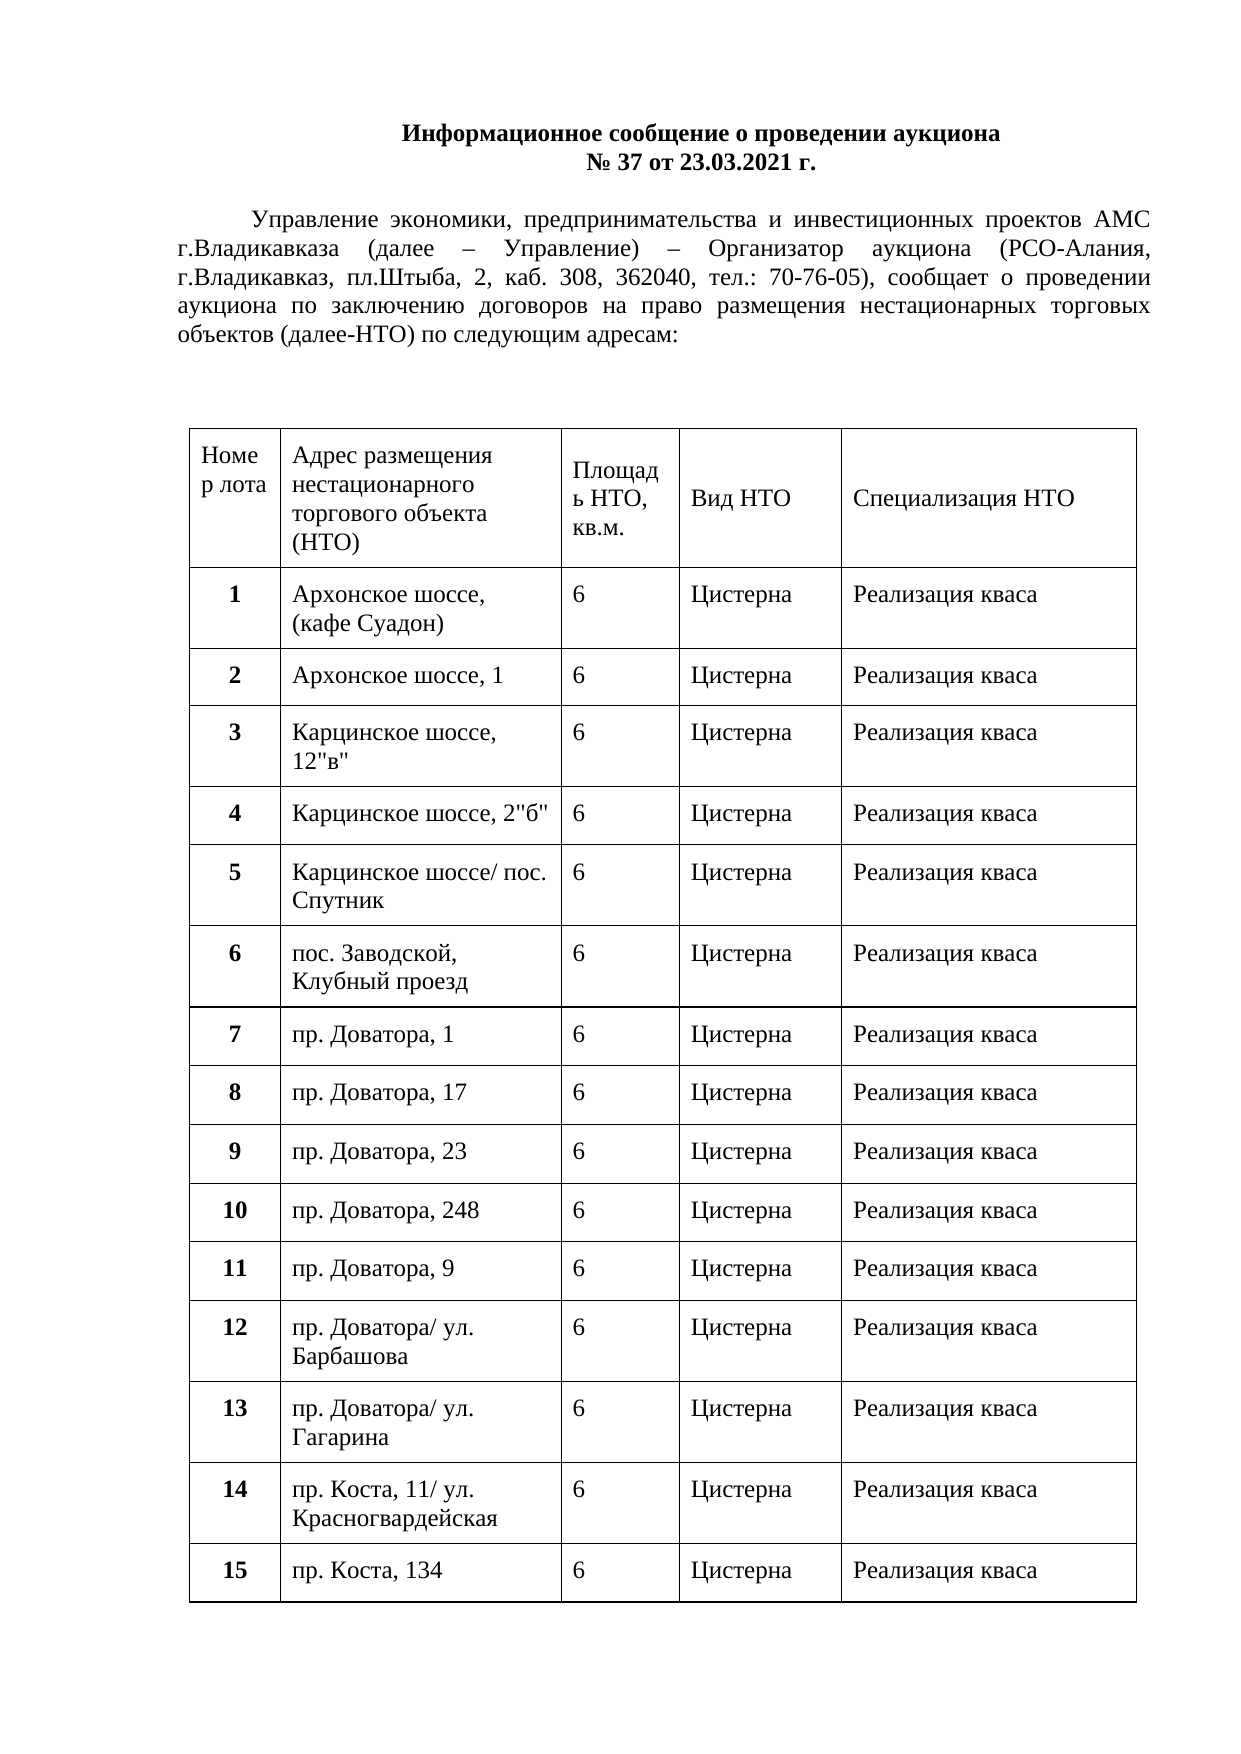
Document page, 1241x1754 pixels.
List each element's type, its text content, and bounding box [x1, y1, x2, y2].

table_cell Реализация кваса [842, 706, 1136, 786]
table_cell 6 [562, 1463, 679, 1543]
table_cell 5 [190, 845, 280, 925]
table_cell 6 [562, 1008, 679, 1065]
table_cell Архонское шоссе, (кафе Суадон) [281, 568, 561, 648]
table_cell 6 [562, 649, 679, 705]
table_cell пр. Доватора, 23 [281, 1125, 561, 1182]
table_cell Цистерна [680, 706, 841, 786]
table_cell Архонское шоссе, 1 [281, 649, 561, 705]
table_cell Цистерна [680, 1301, 841, 1381]
table_cell 6 [562, 1242, 679, 1300]
table_header Вид НТО [680, 429, 841, 567]
table_header Площадь НТО, кв.м. [562, 429, 679, 567]
table_cell пр. Доватора, 17 [281, 1066, 561, 1124]
table_cell 6 [562, 1066, 679, 1124]
table_cell 7 [190, 1008, 280, 1065]
table_cell Реализация кваса [842, 1125, 1136, 1182]
table_cell Реализация кваса [842, 1463, 1136, 1543]
table_cell Цистерна [680, 1125, 841, 1182]
text Управление экономики, предпринимательства и инвестиционных проектов АМС г.Владикавказа (далее – Управление) – Организатор аукциона (РСО-Алания, г.Владикавказ, пл.Штыба, 2, каб. 308, 362040, тел.: 70-76-05), сообщает о проведении аукциона по заключению договоров на право размещения нестационарных торговых объектов (далее-НТО) по следующим адресам: [177, 204, 1152, 348]
table_cell Цистерна [680, 845, 841, 925]
table_cell 4 [190, 787, 280, 844]
table_cell Реализация кваса [842, 926, 1136, 1006]
table_cell 6 [562, 926, 679, 1006]
table_cell Карцинское шоссе, 2"б" [281, 787, 561, 844]
table_cell 10 [190, 1184, 280, 1241]
table_cell Цистерна [680, 1463, 841, 1543]
table_cell 6 [562, 568, 679, 648]
table_cell Цистерна [680, 1544, 841, 1601]
table_cell Цистерна [680, 649, 841, 705]
table_cell пр. Коста, 11/ ул. Красногвардейская [281, 1463, 561, 1543]
text Информационное сообщение о проведении аукциона [177, 118, 1152, 147]
table_cell 11 [190, 1242, 280, 1300]
table_cell пр. Доватора/ ул. Барбашова [281, 1301, 561, 1381]
table_cell 6 [562, 1184, 679, 1241]
table_cell Цистерна [680, 926, 841, 1006]
table_cell 6 [562, 1382, 679, 1462]
table_cell Цистерна [680, 1242, 841, 1300]
table_cell Цистерна [680, 1382, 841, 1462]
table_header Адрес размещения нестационарного торгового объекта (НТО) [281, 429, 561, 567]
table_cell пр. Доватора, 1 [281, 1008, 561, 1065]
table_cell пр. Доватора, 248 [281, 1184, 561, 1241]
table_cell Реализация кваса [842, 1242, 1136, 1300]
table_cell Реализация кваса [842, 1008, 1136, 1065]
table_cell Реализация кваса [842, 1184, 1136, 1241]
table_cell 2 [190, 649, 280, 705]
table_cell 1 [190, 568, 280, 648]
table_cell 12 [190, 1301, 280, 1381]
table_cell пр. Доватора, 9 [281, 1242, 561, 1300]
text № 37 от 23.03.2021 г. [177, 147, 1152, 176]
table_cell пос. Заводской, Клубный проезд [281, 926, 561, 1006]
table_cell Реализация кваса [842, 1066, 1136, 1124]
table_cell Цистерна [680, 1066, 841, 1124]
table_cell Цистерна [680, 1008, 841, 1065]
table_cell пр. Коста, 134 [281, 1544, 561, 1601]
table_cell Реализация кваса [842, 1301, 1136, 1381]
table_cell 6 [562, 845, 679, 925]
table_cell 6 [562, 706, 679, 786]
table_cell 6 [562, 787, 679, 844]
table_cell Реализация кваса [842, 845, 1136, 925]
table_cell Реализация кваса [842, 1544, 1136, 1601]
table_cell 9 [190, 1125, 280, 1182]
table_cell Реализация кваса [842, 787, 1136, 844]
table_cell 6 [190, 926, 280, 1006]
table_cell 13 [190, 1382, 280, 1462]
table_header Специализация НТО [842, 429, 1136, 567]
table_cell 15 [190, 1544, 280, 1601]
table_cell Цистерна [680, 1184, 841, 1241]
table_cell 6 [562, 1301, 679, 1381]
table_cell Цистерна [680, 787, 841, 844]
table_cell 14 [190, 1463, 280, 1543]
table_cell Карцинское шоссе, 12"в" [281, 706, 561, 786]
table_cell Реализация кваса [842, 568, 1136, 648]
table_cell Карцинское шоссе/ пос. Спутник [281, 845, 561, 925]
table_cell 3 [190, 706, 280, 786]
table_cell Цистерна [680, 568, 841, 648]
table_cell 6 [562, 1544, 679, 1601]
table_cell пр. Доватора/ ул. Гагарина [281, 1382, 561, 1462]
table_cell 8 [190, 1066, 280, 1124]
table_cell Реализация кваса [842, 1382, 1136, 1462]
table_cell Реализация кваса [842, 649, 1136, 705]
table_cell 6 [562, 1125, 679, 1182]
table_header Номер лота [190, 429, 280, 567]
